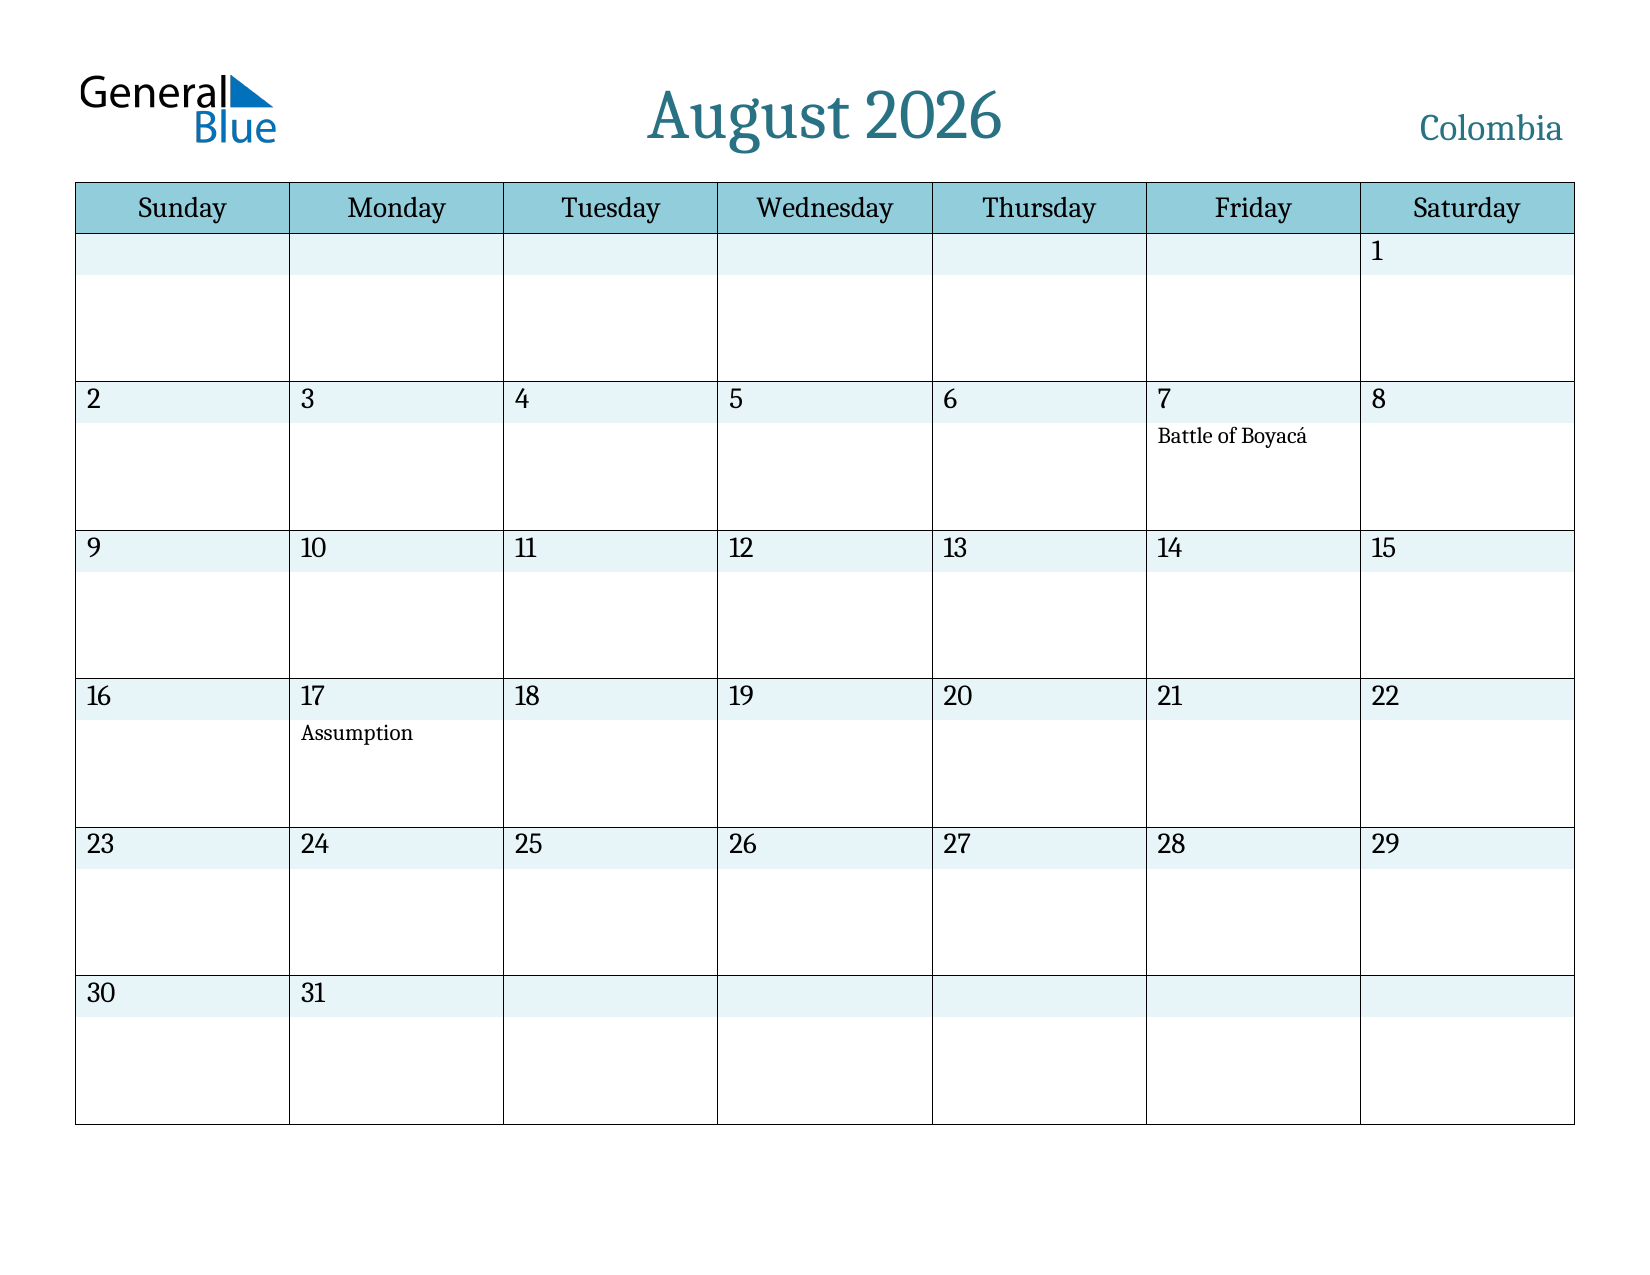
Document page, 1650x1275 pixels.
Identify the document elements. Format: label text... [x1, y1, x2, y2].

table_cell 25 [504, 828, 717, 869]
table_cell 17 [290, 679, 503, 720]
table_cell [718, 720, 932, 827]
table_cell 18 [504, 679, 717, 720]
table_cell [1147, 572, 1360, 678]
table_cell [290, 869, 503, 975]
table_cell [718, 1017, 932, 1123]
table_cell [933, 572, 1146, 678]
table_cell 8 [1361, 382, 1574, 423]
table_cell Wednesday [718, 183, 932, 233]
table_cell 16 [76, 679, 289, 720]
table_cell [504, 976, 717, 1017]
table_cell [504, 572, 717, 678]
table_cell [933, 234, 1146, 275]
table_cell [718, 869, 932, 975]
table_cell [290, 423, 503, 530]
table_cell Friday [1147, 183, 1360, 233]
table_cell [933, 720, 1146, 827]
table_cell [718, 976, 932, 1017]
table_cell [76, 572, 289, 678]
table_header Colombia [1146, 75, 1574, 182]
table_cell [1147, 275, 1360, 381]
table_cell [290, 572, 503, 678]
table_cell [76, 234, 289, 275]
table_cell Saturday [1361, 183, 1574, 233]
table_cell 23 [76, 828, 289, 869]
table_cell [1147, 234, 1360, 275]
table_cell [1361, 869, 1574, 975]
table_cell [1361, 976, 1574, 1017]
table_cell 26 [718, 828, 932, 869]
table_cell 3 [290, 382, 503, 423]
table_cell 21 [1147, 679, 1360, 720]
table_cell 14 [1147, 531, 1360, 572]
table_cell [1147, 976, 1360, 1017]
table_cell 19 [718, 679, 932, 720]
table_cell [933, 976, 1146, 1017]
table_cell 30 [76, 976, 289, 1017]
table_cell 7 [1147, 382, 1360, 423]
table_cell Tuesday [504, 183, 717, 233]
table_cell [290, 1017, 503, 1123]
table_cell [504, 1017, 717, 1123]
table_cell [933, 1017, 1146, 1123]
picture [80, 75, 276, 143]
table_cell [718, 234, 932, 275]
table_cell [290, 275, 503, 381]
table_cell [1147, 720, 1360, 827]
table_cell 5 [718, 382, 932, 423]
table_cell [76, 275, 289, 381]
table_cell 9 [76, 531, 289, 572]
table_cell 6 [933, 382, 1146, 423]
table_cell 20 [933, 679, 1146, 720]
table_cell [1361, 572, 1574, 678]
table_cell 15 [1361, 531, 1574, 572]
table_cell [1361, 423, 1574, 530]
table_cell 31 [290, 976, 503, 1017]
table_cell [504, 234, 717, 275]
table_cell [718, 275, 932, 381]
table_cell 1 [1361, 234, 1574, 275]
table_cell [76, 1017, 289, 1123]
table_cell [1361, 275, 1574, 381]
table_cell [1147, 1017, 1360, 1123]
table_cell Sunday [76, 183, 289, 233]
table_cell [76, 720, 289, 827]
table_cell [290, 234, 503, 275]
table_header [76, 75, 503, 182]
table_cell [718, 572, 932, 678]
table_header August 2026 [504, 75, 1146, 182]
table_cell [1361, 1017, 1574, 1123]
table_cell [1361, 720, 1574, 827]
table_cell [504, 275, 717, 381]
table_cell 12 [718, 531, 932, 572]
table_cell Thursday [933, 183, 1146, 233]
table_cell [76, 869, 289, 975]
table_cell [718, 423, 932, 530]
table_cell 24 [290, 828, 503, 869]
table_cell 28 [1147, 828, 1360, 869]
table_cell [933, 275, 1146, 381]
table_cell [504, 423, 717, 530]
table_cell 22 [1361, 679, 1574, 720]
table_cell Monday [290, 183, 503, 233]
table_cell 27 [933, 828, 1146, 869]
table_cell 2 [76, 382, 289, 423]
table_cell Battle of Boyacá [1147, 423, 1360, 530]
table_cell 13 [933, 531, 1146, 572]
table_cell [504, 720, 717, 827]
table_cell 11 [504, 531, 717, 572]
table_cell 10 [290, 531, 503, 572]
table_cell [933, 869, 1146, 975]
table_cell [504, 869, 717, 975]
table_cell 4 [504, 382, 717, 423]
table_cell [76, 423, 289, 530]
table_cell 29 [1361, 828, 1574, 869]
table_cell Assumption [290, 720, 503, 827]
table_cell [1147, 869, 1360, 975]
table_cell [933, 423, 1146, 530]
